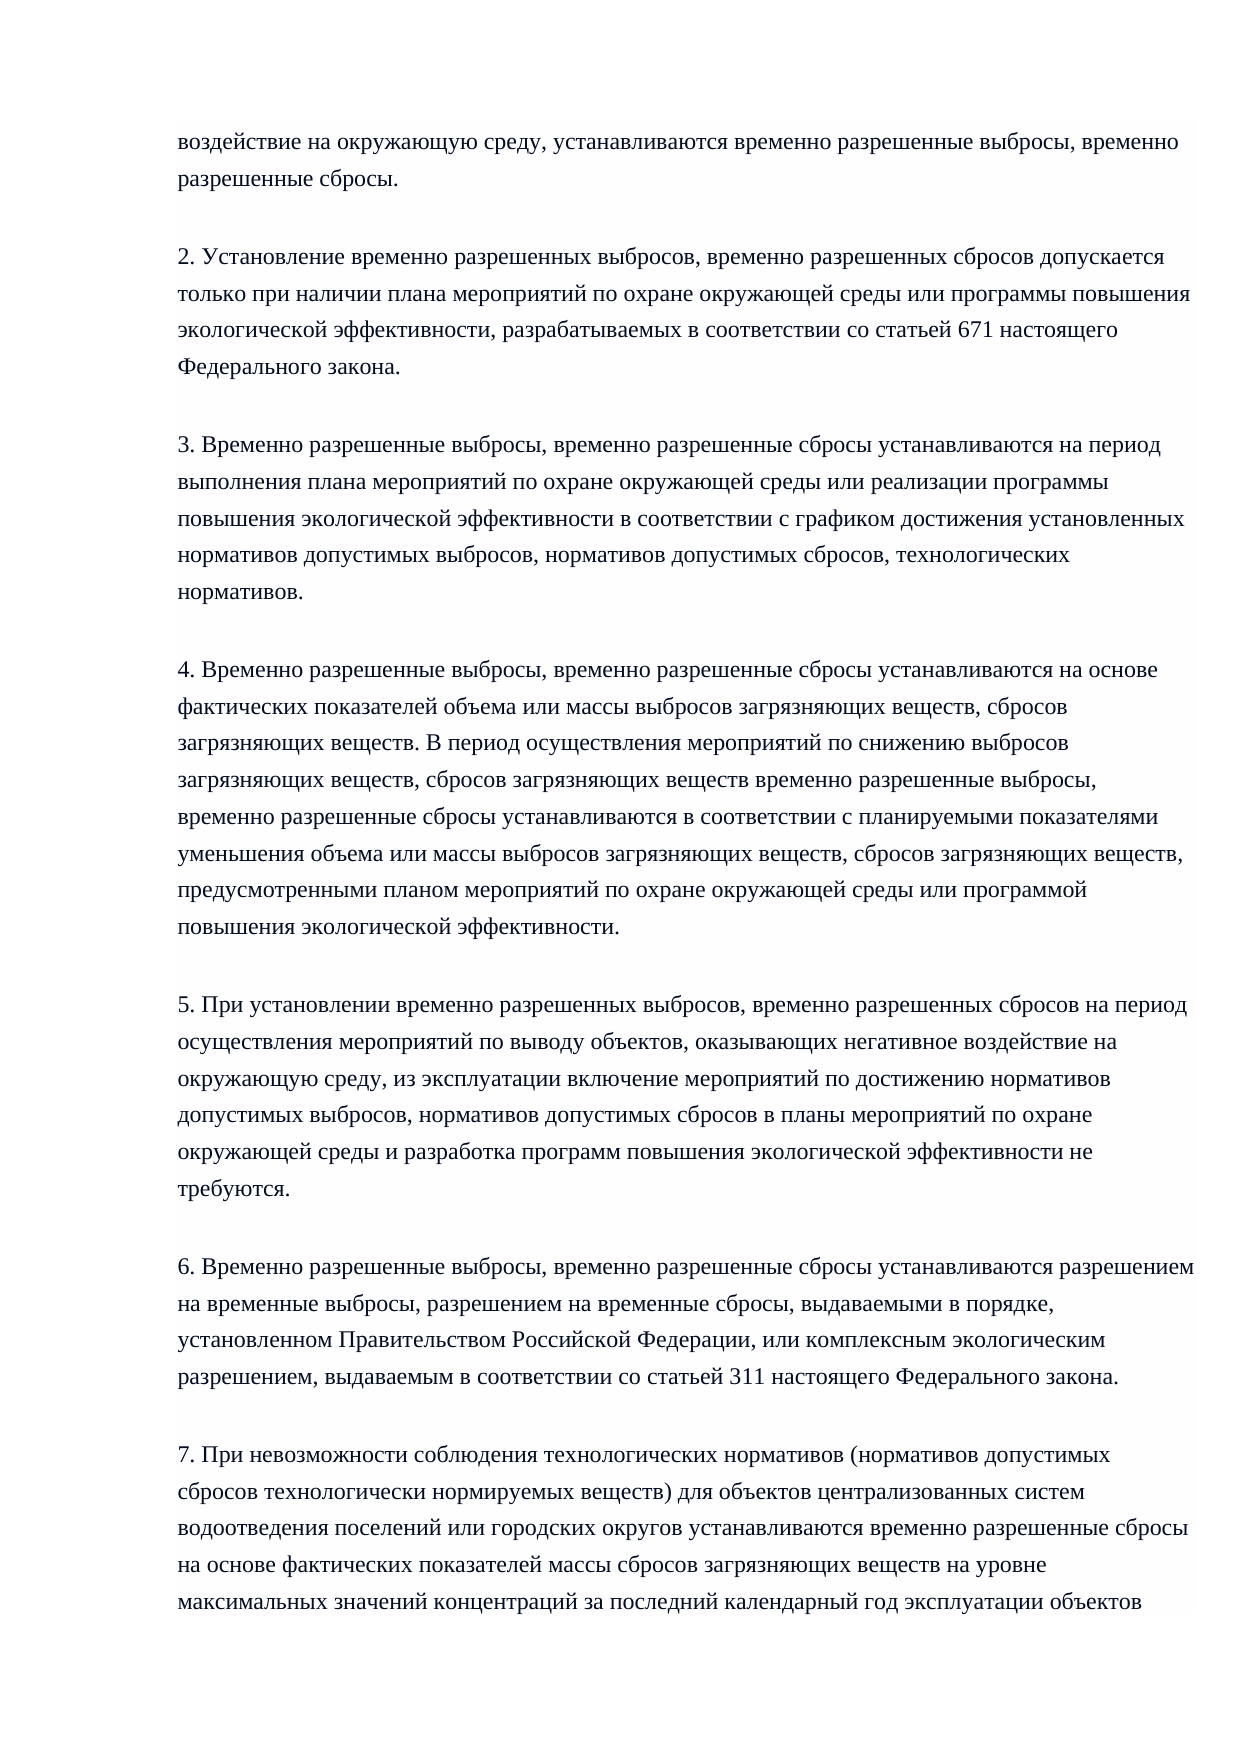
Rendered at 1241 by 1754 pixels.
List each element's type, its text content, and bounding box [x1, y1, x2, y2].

text 4. Временно разрешенные выбросы, временно разрешенные сбросы устанавливаются на основе фактических показателей объема или массы выбросов загрязняющих веществ, сбросов загрязняющих веществ. В период осуществления мероприятий по снижению выбросов загрязняющих веществ, сбросов загрязняющих веществ временно разрешенные выбросы, временно разрешенные сбросы устанавливаются в соответствии с планируемыми показателями уменьшения объема или массы выбросов загрязняющих веществ, сбросов загрязняющих веществ, предусмотренными планом мероприятий по охране окружающей среды или программой повышения экологической эффективности. [177, 646, 1196, 940]
text 6. Временно разрешенные выбросы, временно разрешенные сбросы устанавливаются разрешением на временные выбросы, разрешением на временные сбросы, выдаваемыми в порядке, установленном Правительством Российской Федерации, или комплексным экологическим разрешением, выдаваемым в соответствии со статьей 311 настоящего Федерального закона. [177, 1243, 1196, 1390]
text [177, 1431, 1196, 1614]
text 5. При установлении временно разрешенных выбросов, временно разрешенных сбросов на период осуществления мероприятий по выводу объектов, оказывающих негативное воздействие на окружающую среду, из эксплуатации включение мероприятий по достижению нормативов допустимых выбросов, нормативов допустимых сбросов в планы мероприятий по охране окружающей среды и разработка программ повышения экологической эффективности не требуются. [177, 981, 1196, 1202]
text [177, 118, 1196, 192]
text 2. Установление временно разрешенных выбросов, временно разрешенных сбросов допускается только при наличии плана мероприятий по охране окружающей среды или программы повышения экологической эффективности, разрабатываемых в соответствии со статьей 671 настоящего Федерального закона. [177, 233, 1196, 380]
text 3. Временно разрешенные выбросы, временно разрешенные сбросы устанавливаются на период выполнения плана мероприятий по охране окружающей среды или реализации программы повышения экологической эффективности в соответствии с графиком достижения установленных нормативов допустимых выбросов, нормативов допустимых сбросов, технологических нормативов. [177, 421, 1196, 605]
